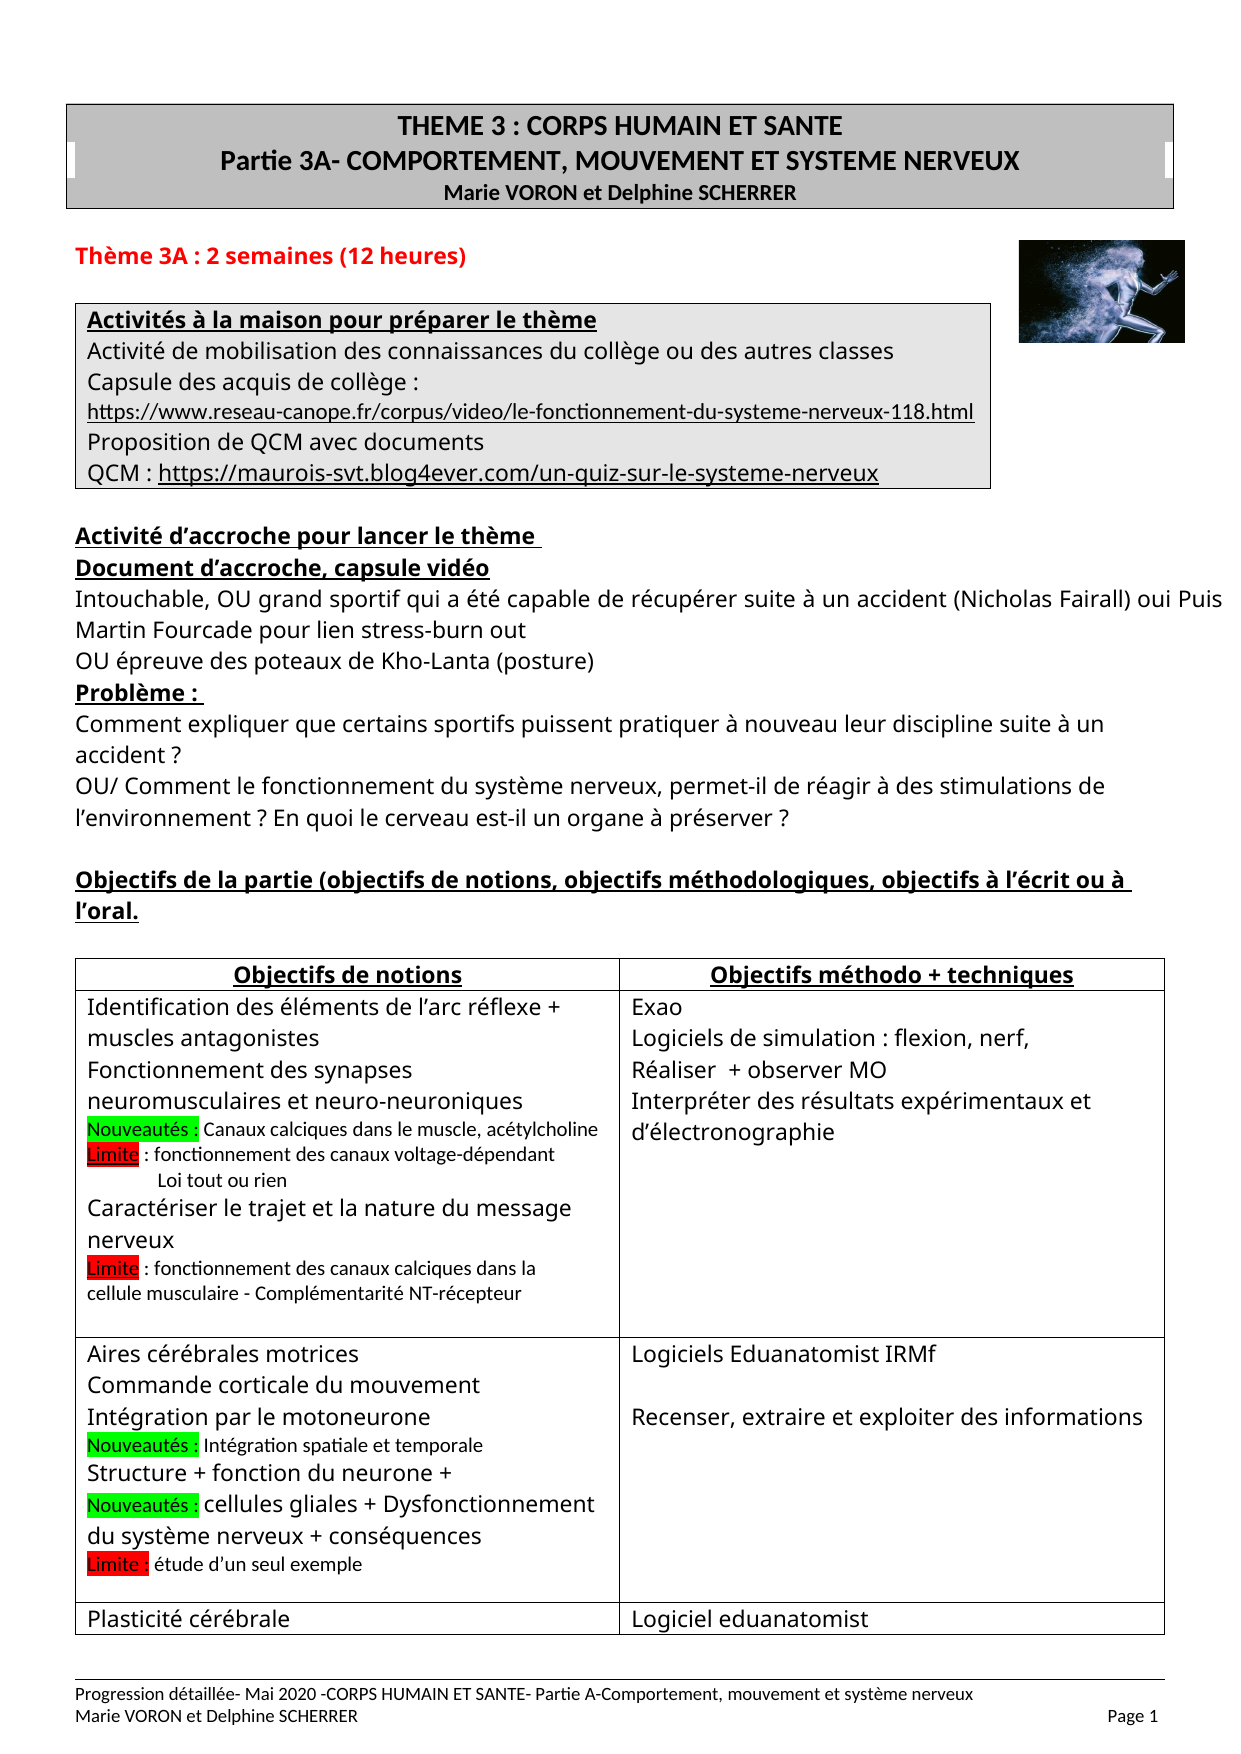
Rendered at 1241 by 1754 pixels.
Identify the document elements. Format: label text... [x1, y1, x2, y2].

table_cell Exao Logiciels de simulation : flexion, nerf, Réaliser + observer MO Interpréter des résultats expérimentaux et d’électronographie [620, 991, 1164, 1337]
text Thème 3A : 2 semaines (12 heures) [75, 240, 1018, 271]
text Marie VORON et Delphine SCHERRER [67, 175, 1173, 208]
table_cell Aires cérébrales motrices Commande corticale du mouvement Intégration par le motoneurone Nouveautés : Intégration spatiale et temporale Structure + fonction du neurone + Nouveautés : cellules gliales + Dysfonctionnement du système nerveux + conséquences Limite : étude d’un seul exemple [76, 1338, 619, 1602]
text Intouchable, OU grand sportif qui a été capable de récupérer suite à un accident (Nicholas Fairall) oui Puis Martin Fourcade pour lien stress-burn out [75, 583, 1224, 645]
text Activité d’accroche pour lancer le thème [75, 520, 1165, 552]
picture [1018, 240, 1185, 343]
table_cell Identification des éléments de l’arc réflexe + muscles antagonistes Fonctionnement des synapses neuromusculaires et neuro-neuroniques Nouveautés : Canaux calciques dans le muscle, acétylcholine Limite : fonctionnement des canaux voltage-dépendant Loi tout ou rien Caractériser le trajet et la nature du message nerveux Limite : fonctionnement des canaux calciques dans la cellule musculaire - Complémentarité NT-récepteur [76, 991, 619, 1337]
text Comment expliquer que certains sportifs puissent pratiquer à nouveau leur discipline suite à un accident ? [75, 708, 1165, 770]
table_header Objectifs de notions [76, 959, 619, 990]
text Document d’accroche, capsule vidéo [75, 552, 1165, 583]
text THEME 3 : CORPS HUMAIN ET SANTE [67, 105, 1173, 142]
text Problème : [75, 677, 1165, 708]
table_header Objectifs méthodo + techniques [620, 959, 1164, 990]
table_header Activités à la maison pour préparer le thème Activité de mobilisation des connaissances du collège ou des autres classes Capsule des acquis de collège : https://www.reseau-canope.fr/corpus/video/le-fonctionnement-du-systeme-nerveux-118.html Proposition de QCM avec documents QCM : https://maurois-svt.blog4ever.com/un-quiz-sur-le-systeme-nerveux [76, 304, 990, 488]
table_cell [620, 1603, 1164, 1634]
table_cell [76, 1603, 619, 1634]
text OU épreuve des poteaux de Kho-Lanta (posture) [75, 645, 1165, 677]
text Objectifs de la partie (objectifs de notions, objectifs méthodologiques, objectifs à l’écrit ou à l’oral. [75, 864, 1165, 927]
text OU/ Comment le fonctionnement du système nerveux, permet-il de réagir à des stimulations de l’environnement ? En quoi le cerveau est-il un organe à préserver ? [75, 770, 1165, 833]
table_cell Logiciels Eduanatomist IRMf Recenser, extraire et exploiter des informations [620, 1338, 1164, 1602]
text Partie 3A- COMPORTEMENT, MOUVEMENT ET SYSTEME NERVEUX [75, 142, 1165, 175]
